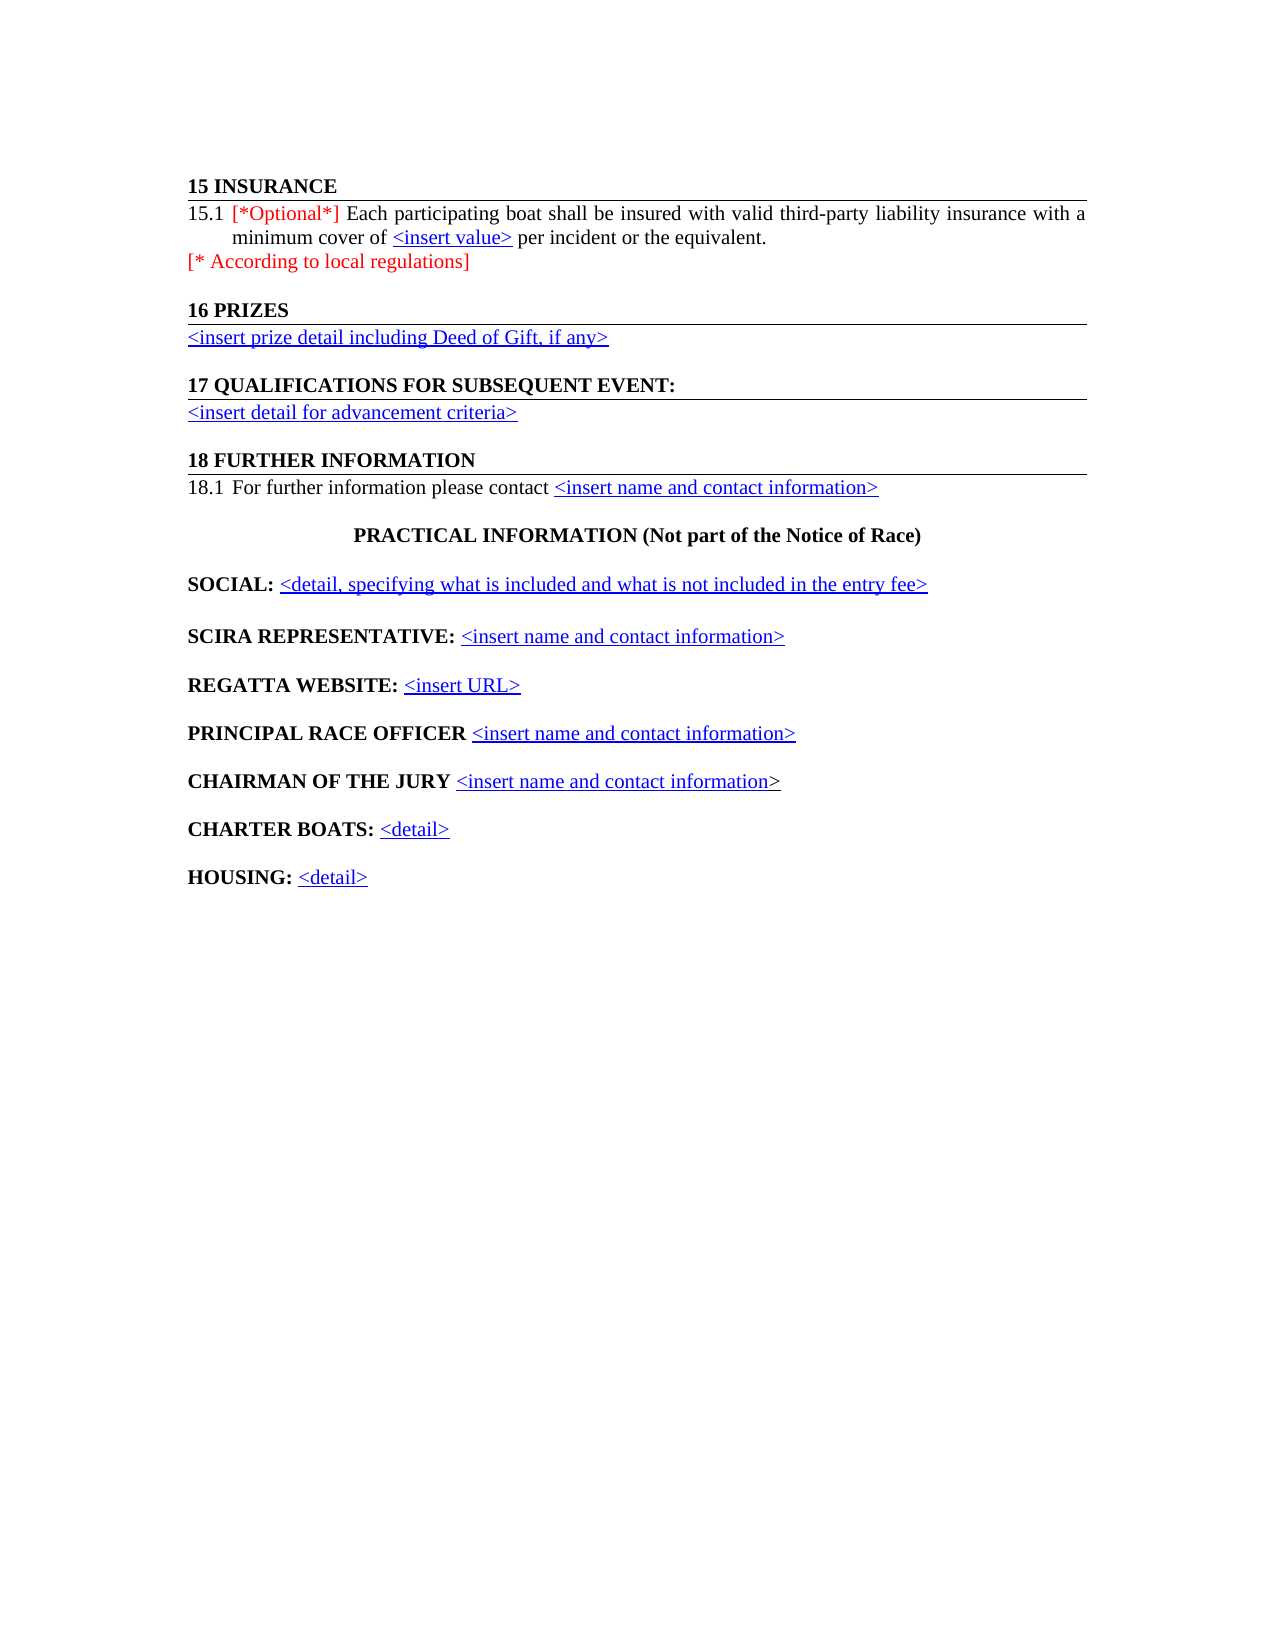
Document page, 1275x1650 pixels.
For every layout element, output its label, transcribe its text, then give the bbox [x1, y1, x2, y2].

text 15.1 [*Optional*] Each participating boat shall be insured with valid third-party liability insurance with a minimum cover of <insert value> per incident or the equivalent. [187, 201, 1087, 249]
text CHARTER BOATS: <detail> [187, 817, 1087, 841]
text REGATTA WEBSITE: <insert URL> [187, 672, 1087, 697]
text <insert detail for advancement criteria> [187, 400, 1087, 424]
text HOUSING: <detail> [187, 865, 1087, 889]
text 17 QUALIFICATIONS FOR SUBSEQUENT EVENT: [187, 373, 1087, 400]
text <insert prize detail including Deed of Gift, if any> [187, 325, 1087, 349]
text 18 FURTHER INFORMATION [187, 448, 1087, 475]
text 15 INSURANCE [187, 174, 1087, 201]
text 16 PRIZES [187, 297, 1087, 325]
text 18.1 For further information please contact <insert name and contact information> [187, 475, 1087, 499]
text PRACTICAL INFORMATION (Not part of the Notice of Race) [187, 523, 1087, 547]
text SOCIAL: <detail, specifying what is included and what is not included in the entry fee> [187, 572, 1087, 596]
text PRINCIPAL RACE OFFICER <insert name and contact information> [187, 721, 1087, 745]
text SCIRA REPRESENTATIVE: <insert name and contact information> [187, 624, 1087, 648]
text [* According to local regulations] [187, 249, 1087, 273]
text CHAIRMAN OF THE JURY <insert name and contact information> [187, 769, 1087, 793]
